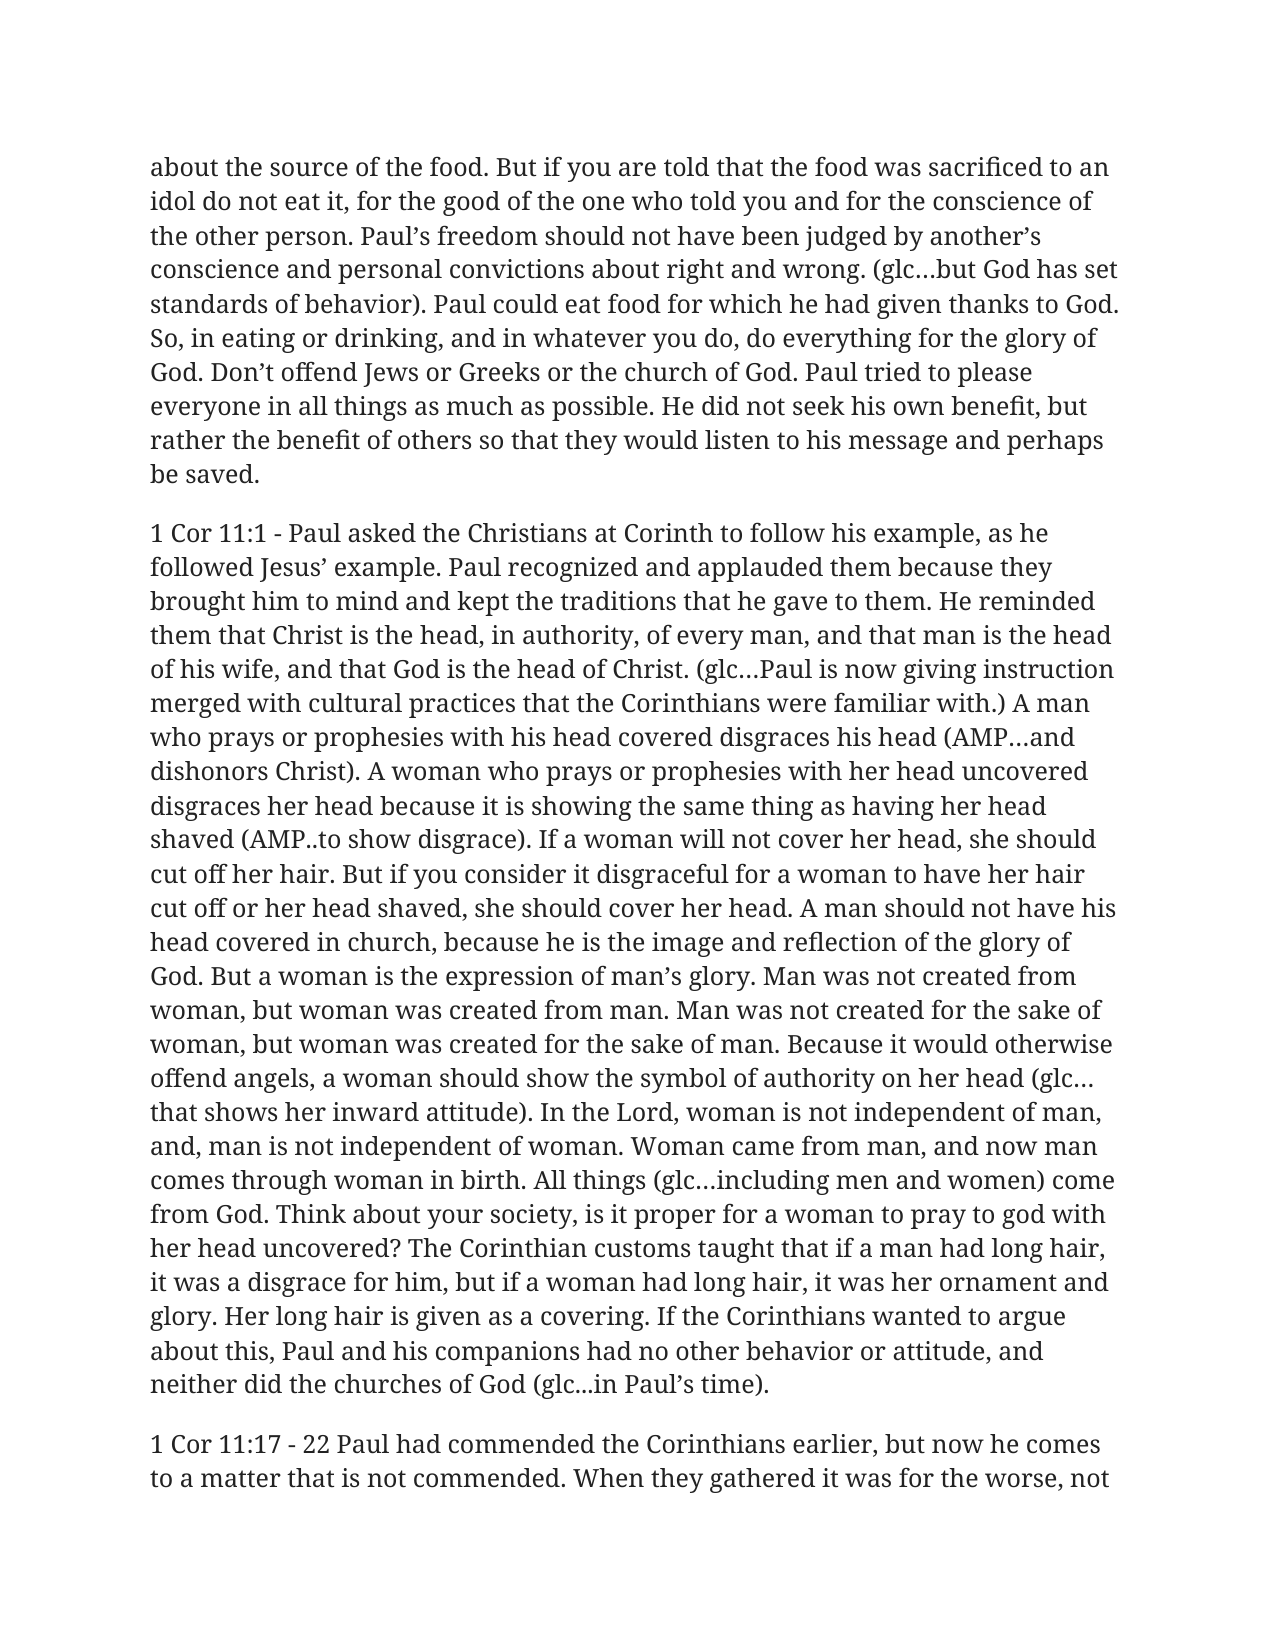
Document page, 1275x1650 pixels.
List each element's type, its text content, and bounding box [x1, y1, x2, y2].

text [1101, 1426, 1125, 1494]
text 1 Cor 11:1 - Paul asked the Christians at Corinth to follow his example, as he followed Jesus’ example. Paul recognized and applauded them because they brought him to mind and kept the traditions that he gave to them. He reminded them that Christ is the head, in authority, of every man, and that man is the head of his wife, and that God is the head of Christ. (glc…Paul is now giving instruction merged with cultural practices that the Corinthians were familiar with.) A man who prays or prophesies with his head covered disgraces his head (AMP…and dishonors Christ). A woman who prays or prophesies with her head uncovered disgraces her head because it is showing the same thing as having her head shaved (AMP..to show disgrace). If a woman will not cover her head, she should cut off her hair. But if you consider it disgraceful for a woman to have her hair cut off or her head shaved, she should cover her head. A man should not have his head covered in church, because he is the image and reflection of the glory of God. But a woman is the expression of man’s glory. Man was not created from woman, but woman was created from man. Man was not created for the sake of woman, but woman was created for the sake of man. Because it would otherwise offend angels, a woman should show the symbol of authority on her head (glc…that shows her inward attitude). In the Lord, woman is not independent of man, and, man is not independent of woman. Woman came from man, and now man comes through woman in birth. All things (glc…including men and women) come from God. Think about your society, is it proper for a woman to pray to god with her head uncovered? The Corinthian customs taught that if a man had long hair, it was a disgrace for him, but if a woman had long hair, it was her ornament and glory. Her long hair is given as a covering. If the Corinthians wanted to argue about this, Paul and his companions had no other behavior or attitude, and neither did the churches of God (glc...in Paul’s time). [150, 516, 1125, 1401]
